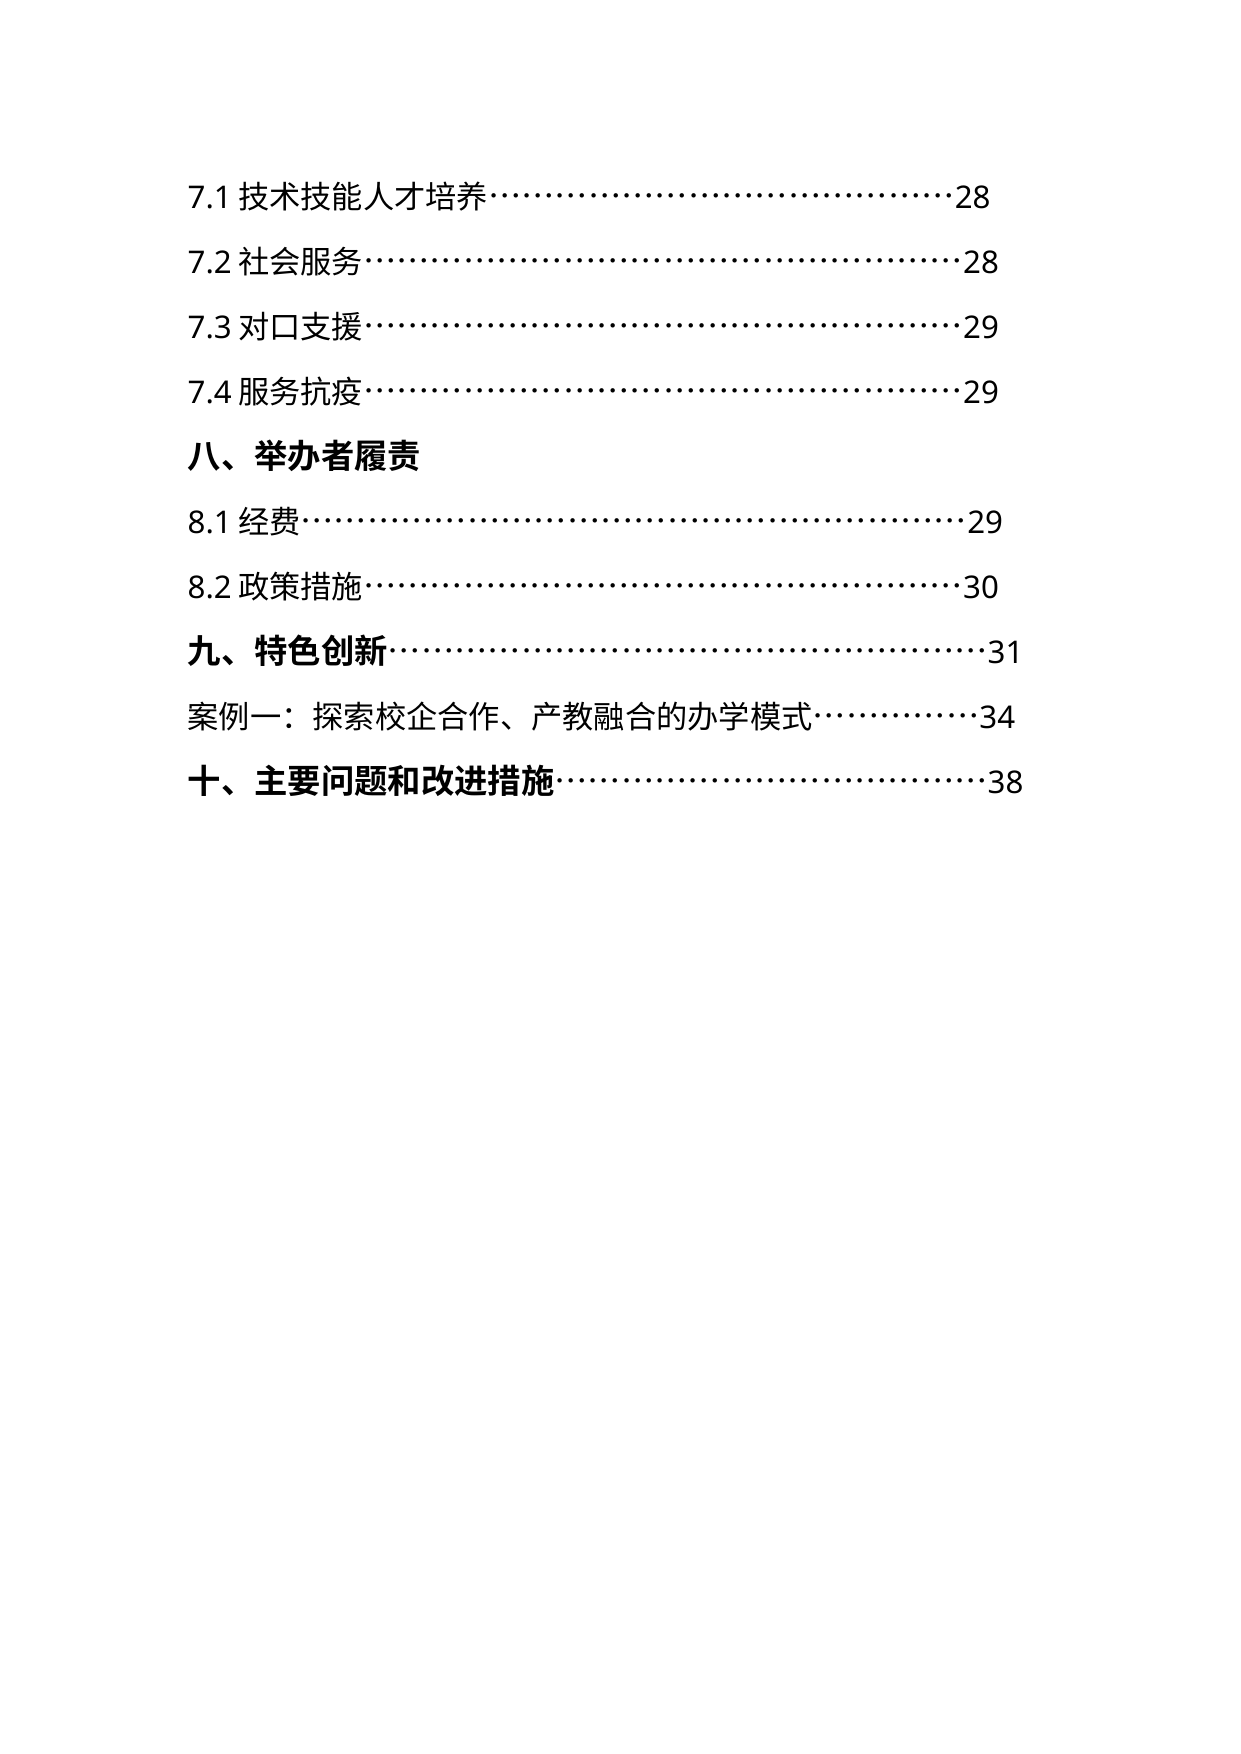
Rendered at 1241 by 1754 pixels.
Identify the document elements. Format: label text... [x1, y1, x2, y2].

text 8.2政策措施………………………………………………30 [187, 552, 1053, 617]
list 十、主要问题和改进措施…………………………………38 [187, 747, 1053, 812]
text 7.3对口支援………………………………………………29 [187, 292, 1053, 357]
list 九、特色创新………………………………………………31 [187, 617, 1053, 682]
text 8.1经费……………………………………………………29 [187, 487, 1053, 552]
text 7.1技术技能人才培养……………………………………28 [187, 162, 1053, 227]
text 7.2社会服务………………………………………………28 [187, 227, 1053, 292]
text 案例一：探索校企合作、产教融合的办学模式……………34 [187, 682, 1053, 747]
list 八、举办者履责 [187, 422, 1053, 487]
text 7.4服务抗疫………………………………………………29 [187, 357, 1053, 422]
